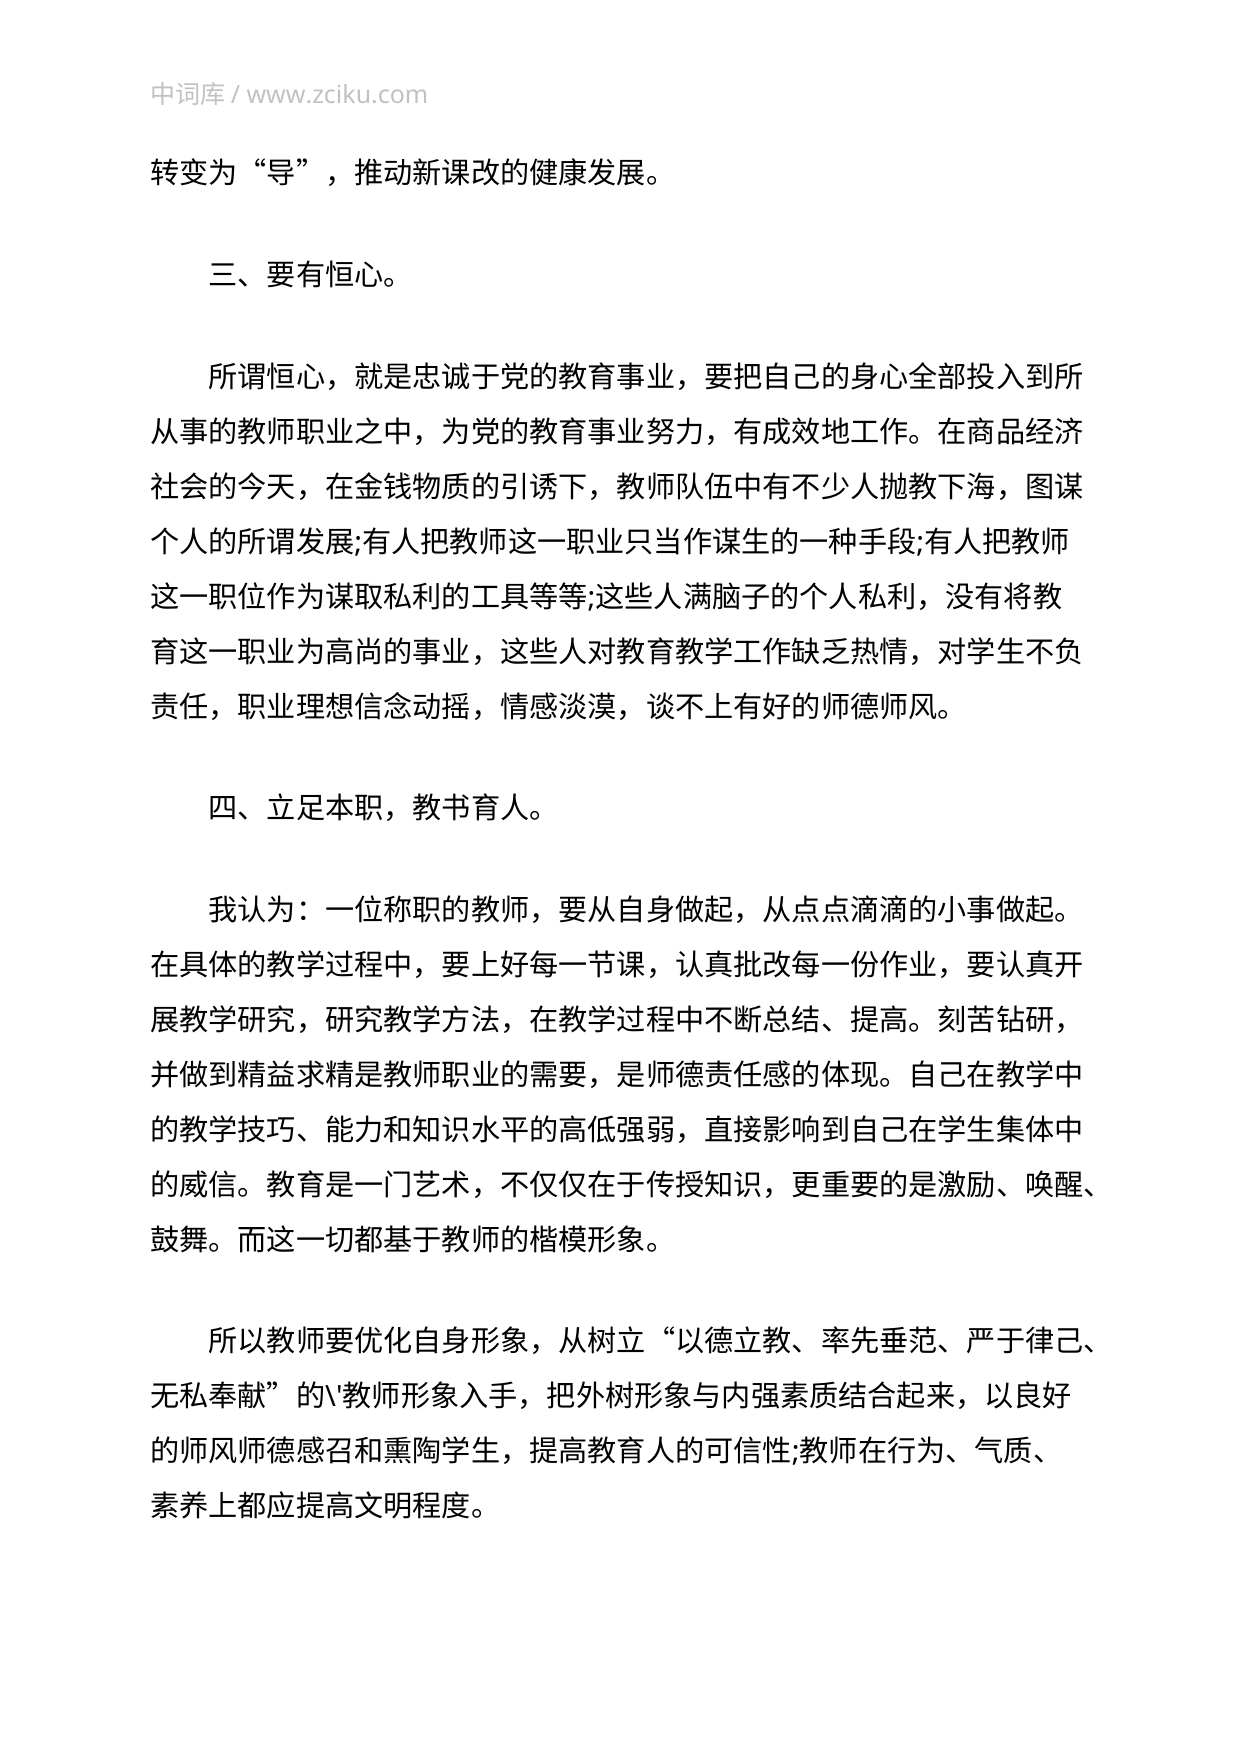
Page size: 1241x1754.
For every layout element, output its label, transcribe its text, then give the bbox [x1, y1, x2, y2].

text 所谓恒心，就是忠诚于党的教育事业，要把自己的身心全部投入到所从事的教师职业之中，为党的教育事业努力，有成效地工作。在商品经济社会的今天，在金钱物质的引诱下，教师队伍中有不少人抛教下海，图谋个人的所谓发展;有人把教师这一职业只当作谋生的一种手段;有人把教师这一职位作为谋取私利的工具等等;这些人满脑子的个人私利，没有将教育这一职业为高尚的事业，这些人对教育教学工作缺乏热情，对学生不负责任，职业理想信念动摇，情感淡漠，谈不上有好的师德师风。 [150, 353, 1090, 725]
text 三、要有恒心。 [150, 252, 1090, 294]
text 所以教师要优化自身形象，从树立“以德立教、率先垂范、严于律己、无私奉献”的\'教师形象入手，把外树形象与内强素质结合起来，以良好的师风师德感召和熏陶学生，提高教育人的可信性;教师在行为、气质、素养上都应提高文明程度。 [150, 1318, 1090, 1525]
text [150, 150, 1090, 192]
text 四、立足本职，教书育人。 [150, 785, 1090, 827]
text 我认为：一位称职的教师，要从自身做起，从点点滴滴的小事做起。在具体的教学过程中，要上好每一节课，认真批改每一份作业，要认真开展教学研究，研究教学方法，在教学过程中不断总结、提高。刻苦钻研，并做到精益求精是教师职业的需要，是师德责任感的体现。自己在教学中的教学技巧、能力和知识水平的高低强弱，直接影响到自己在学生集体中的威信。教育是一门艺术，不仅仅在于传授知识，更重要的是激励、唤醒、鼓舞。而这一切都基于教师的楷模形象。 [150, 887, 1090, 1258]
